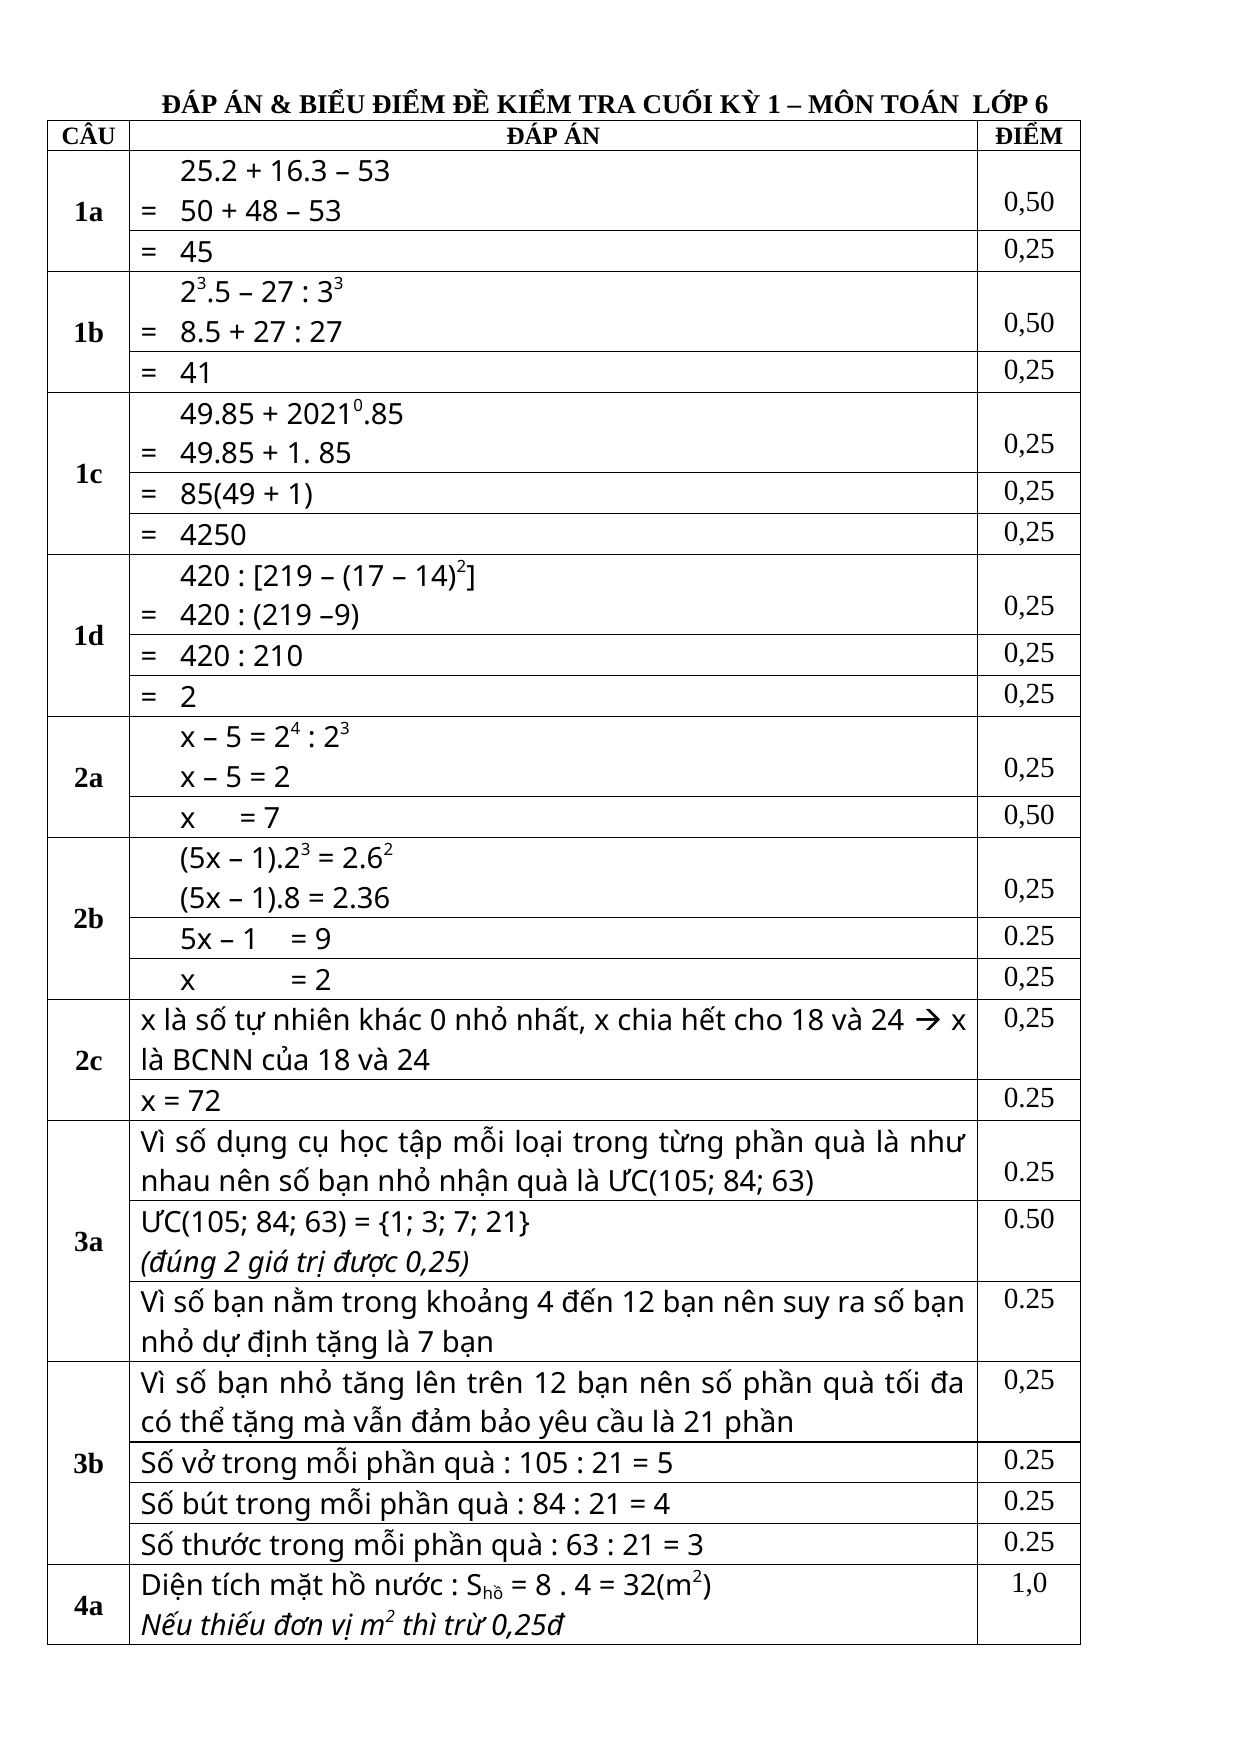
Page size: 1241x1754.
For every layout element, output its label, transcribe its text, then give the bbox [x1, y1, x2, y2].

table_cell 0,25 [978, 473, 1080, 513]
table_cell 25.2 + 16.3 – 53 = 50 + 48 – 53 [130, 151, 977, 230]
table_cell 3b [48, 1362, 129, 1564]
table_cell 0,50 [978, 151, 1080, 230]
table_cell 5x – 1 = 9 [130, 918, 977, 958]
table_cell 0,50 [978, 272, 1080, 351]
table_cell = 45 [130, 231, 977, 271]
table_cell 0.50 [978, 1201, 1080, 1281]
table_cell 0,25 [978, 393, 1080, 472]
table_cell x là số tự nhiên khác 0 nhỏ nhất, x chia hết cho 18 và 24 x là BCNN của 18 và 24 [130, 1000, 977, 1079]
table_cell 0.25 [978, 1443, 1080, 1482]
table_cell 0.25 [978, 1282, 1080, 1361]
table_cell 0,25 [978, 514, 1080, 554]
table_cell 1b [48, 272, 129, 392]
table_cell 0,25 [978, 555, 1080, 634]
table_header ĐÁP ÁN [130, 121, 977, 149]
table_cell 0,25 [978, 635, 1080, 675]
table_cell = 4250 [130, 514, 977, 554]
table_cell Vì số bạn nằm trong khoảng 4 đến 12 bạn nên suy ra số bạn nhỏ dự định tặng là 7 bạn [130, 1282, 977, 1361]
table_cell = 2 [130, 676, 977, 716]
table_cell 23.5 – 27 : 33 = 8.5 + 27 : 27 [130, 272, 977, 351]
table_cell 49.85 + 20210.85 = 49.85 + 1. 85 [130, 393, 977, 472]
table_cell 0,25 [978, 717, 1080, 796]
table_cell 0,25 [978, 838, 1080, 917]
table_cell 0,25 [978, 1362, 1080, 1441]
table_cell (5x – 1).23 = 2.62 (5x – 1).8 = 2.36 [130, 838, 977, 917]
table_cell 0,25 [978, 1000, 1080, 1079]
table_cell 1a [48, 151, 129, 271]
table_cell Số vở trong mỗi phần quà : 105 : 21 = 5 [130, 1443, 977, 1482]
table_cell x = 2 [130, 959, 977, 999]
table_cell Diện tích mặt hồ nước : Shồ = 8 . 4 = 32(m2) Nếu thiếu đơn vị m2 thì trừ 0,25đ [130, 1565, 977, 1644]
table_header CÂU [48, 121, 129, 149]
table_cell Số thước trong mỗi phần quà : 63 : 21 = 3 [130, 1524, 977, 1564]
table_cell = 41 [130, 352, 977, 392]
table_cell 2c [48, 1000, 129, 1120]
table_cell x – 5 = 24 : 23 x – 5 = 2 [130, 717, 977, 796]
table_cell 2b [48, 838, 129, 999]
table_cell Vì số dụng cụ học tập mỗi loại trong từng phần quà là như nhau nên số bạn nhỏ nhận quà là ƯC(105; 84; 63) [130, 1121, 977, 1200]
table_cell 0,25 [978, 676, 1080, 716]
table_cell 0.25 [978, 1121, 1080, 1200]
table_cell 1d [48, 555, 129, 716]
table_header ĐIỂM [978, 121, 1080, 149]
table_cell x = 72 [130, 1080, 977, 1120]
table_cell 1c [48, 393, 129, 554]
table_cell 1,0 [978, 1565, 1080, 1644]
table_cell 420 : [219 – (17 – 14)2] = 420 : (219 –9) [130, 555, 977, 634]
table_cell ƯC(105; 84; 63) = {1; 3; 7; 21} (đúng 2 giá trị được 0,25) [130, 1201, 977, 1281]
table_cell = 420 : 210 [130, 635, 977, 675]
table_cell 0,25 [978, 352, 1080, 392]
text ĐÁP ÁN & BIỂU ĐIỂM ĐỀ KIỂM TRA CUỐI KỲ 1 – MÔN TOÁN LỚP 6 [59, 89, 1152, 120]
table_cell 0.25 [978, 1483, 1080, 1523]
table_cell 0.25 [978, 1524, 1080, 1564]
table_cell 3a [48, 1121, 129, 1361]
table_cell 0,25 [978, 231, 1080, 271]
table_cell Số bút trong mỗi phần quà : 84 : 21 = 4 [130, 1483, 977, 1523]
table_cell 2a [48, 717, 129, 837]
table_cell Vì số bạn nhỏ tăng lên trên 12 bạn nên số phần quà tối đa có thể tặng mà vẫn đảm bảo yêu cầu là 21 phần [130, 1362, 977, 1441]
table_cell 0.25 [978, 1080, 1080, 1120]
table_cell 0.25 [978, 918, 1080, 958]
table_cell 0,25 [978, 959, 1080, 999]
table_cell 4a [48, 1565, 129, 1644]
table_cell 0,50 [978, 797, 1080, 837]
table_cell = 85(49 + 1) [130, 473, 977, 513]
table_cell x = 7 [130, 797, 977, 837]
